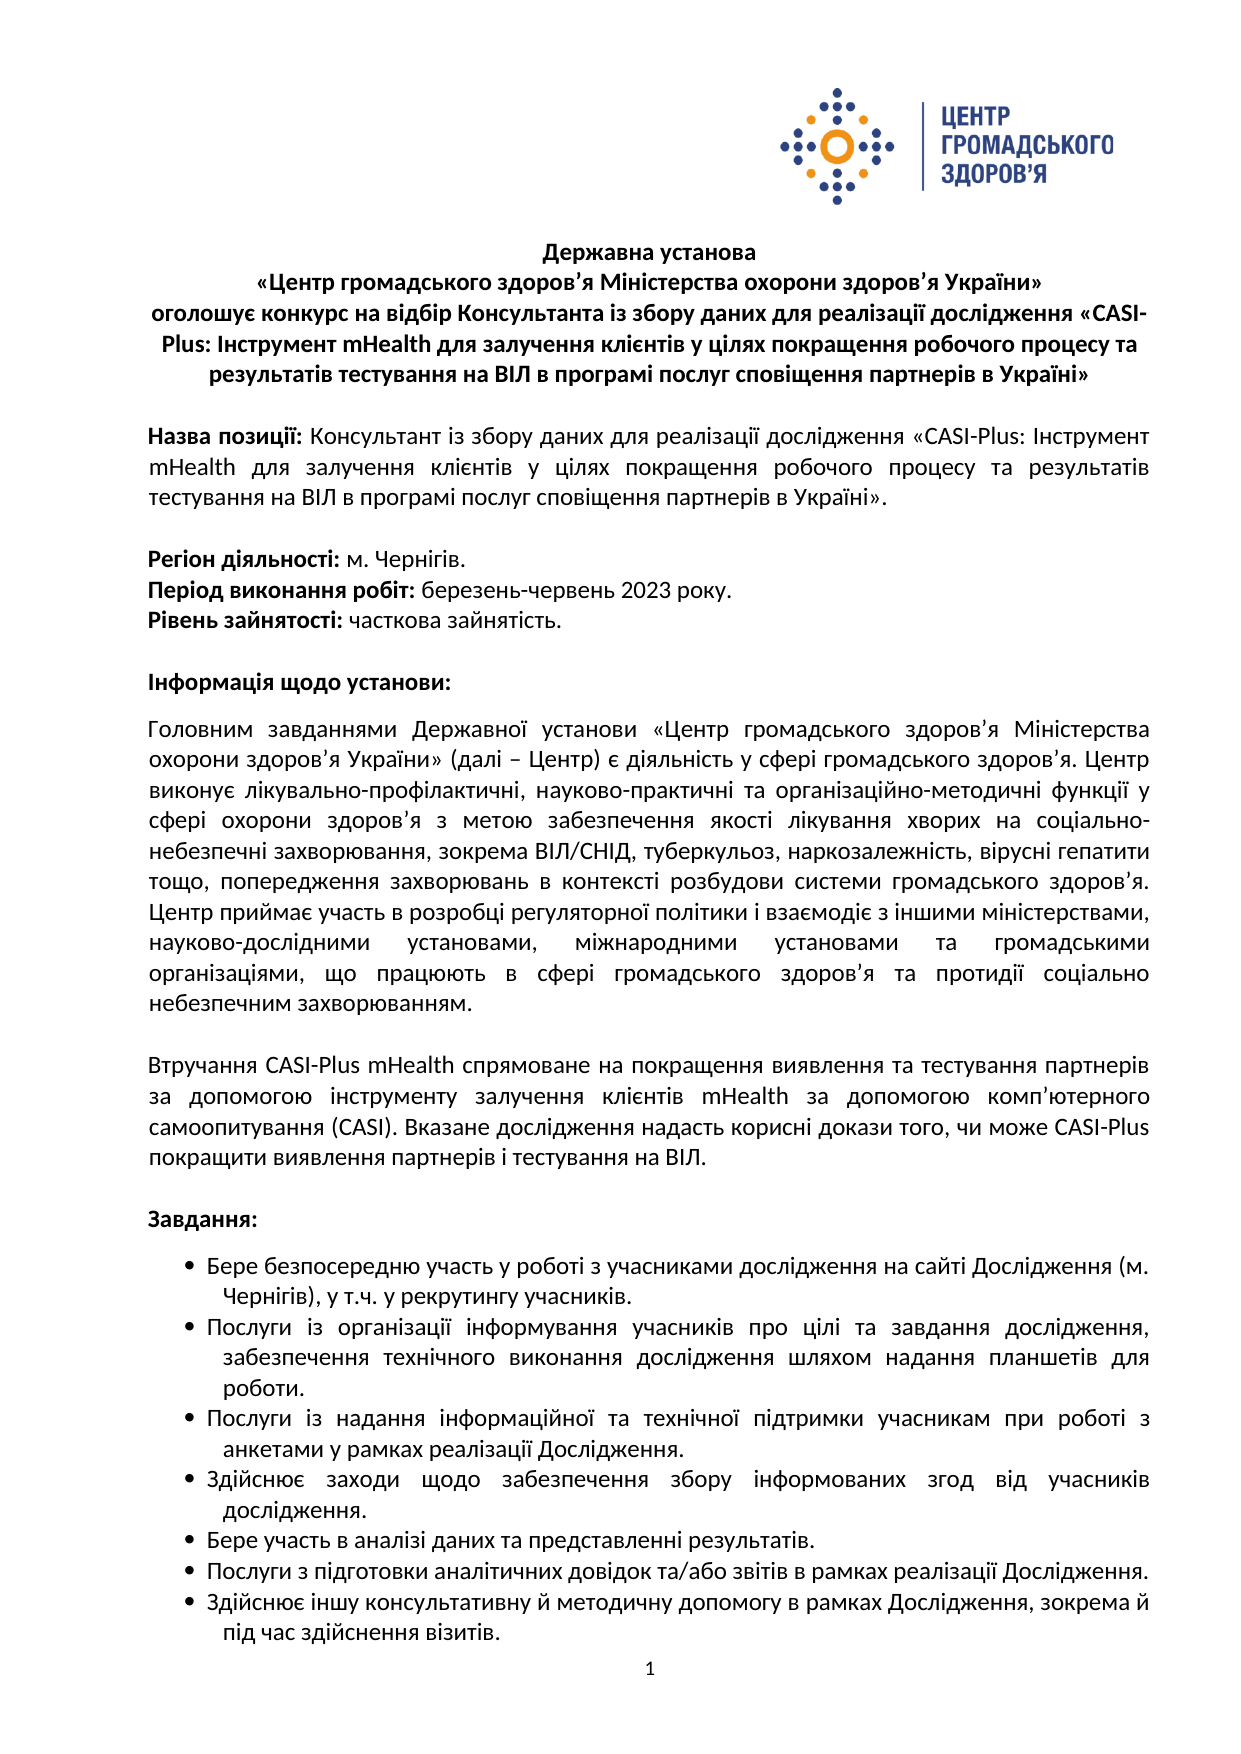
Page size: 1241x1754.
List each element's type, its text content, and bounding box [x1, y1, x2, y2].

list Послуги із надання інформаційної та технічної підтримки учасникам при роботі з анкетами у рамках реалізації Дослідження. [185, 1402, 1151, 1463]
list Здійснює заходи щодо забезпечення збору інформованих згод від учасників дослідження. [185, 1463, 1151, 1524]
text Державна установа «Центр громадського здоров’я Міністерства охорони здоров’я України» [148, 236, 1151, 297]
text Головним завданнями Державної установи «Центр громадського здоров’я Міністерства охорони здоров’я України» (далі – Центр) є діяльність у сфері громадського здоров’я. Центр виконує лікувально-профілактичні, науково-практичні та організаційно-методичні функції у сфері охорони здоров’я з метою забезпечення якості лікування хворих на cоціально-небезпечні захворювання, зокрема ВІЛ/СНІД, туберкульоз, наркозалежність, вірусні гепатити тощо, попередження захворювань в контексті розбудови системи громадського здоров’я. Центр приймає участь в розробці регуляторної політики і взаємодіє з іншими міністерствами, науково-дослідними установами, міжнародними установами та громадськими організаціями, що працюють в сфері громадського здоров’я та протидії соціально небезпечним захворюванням. [148, 713, 1151, 1018]
text Регіон діяльності: м. Чернігів. [148, 543, 1151, 574]
text Період виконання робіт: березень-червень 2023 року. [148, 574, 1151, 604]
list Здійснює іншу консультативну й методичну допомогу в рамках Дослідження, зокрема й під час здійснення візитів. [185, 1586, 1151, 1647]
list Послуги із організації інформування учасників про цілі та завдання дослідження, забезпечення технічного виконання дослідження шляхом надання планшетів для роботи. [185, 1311, 1151, 1402]
text Назва позиції: Консультант із збору даних для реалізації дослідження «CASI-Plus: Інструмент mHealth для залучення клієнтів у цілях покращення робочого процесу та результатів тестування на ВІЛ в програмі послуг сповіщення партнерів в Україні». [148, 420, 1151, 512]
list Бере безпосередню участь у роботі з учасниками дослідження на сайті Дослідження (м. Чернігів), у т.ч. у рекрутингу учасників. [185, 1250, 1151, 1311]
text Інформація щодо установи: [148, 666, 1151, 696]
list Бере участь в аналізі даних та представленні результатів. [185, 1524, 1151, 1555]
list Послуги з підготовки аналітичних довідок та/або звітів в рамках реалізації Дослідження. [185, 1555, 1151, 1586]
picture [780, 88, 1114, 205]
text Втручання CASI-Plus mHealth спрямоване на покращення виявлення та тестування партнерів за допомогою інструменту залучення клієнтів mHealth за допомогою комп’ютерного самоопитування (CASI). Вказане дослідження надасть корисні докази того, чи може CASI-Plus покращити виявлення партнерів і тестування на ВІЛ. [148, 1049, 1151, 1172]
text Завдання: [148, 1203, 1151, 1233]
text Рівень зайнятості: часткова зайнятість. [148, 604, 1151, 635]
text оголошує конкурс на відбір Консультанта із збору даних для реалізації дослідження «CASI-Plus: Інструмент mHealth для залучення клієнтів у цілях покращення робочого процесу та результатів тестування на ВІЛ в програмі послуг сповіщення партнерів в Україні» [148, 297, 1151, 389]
